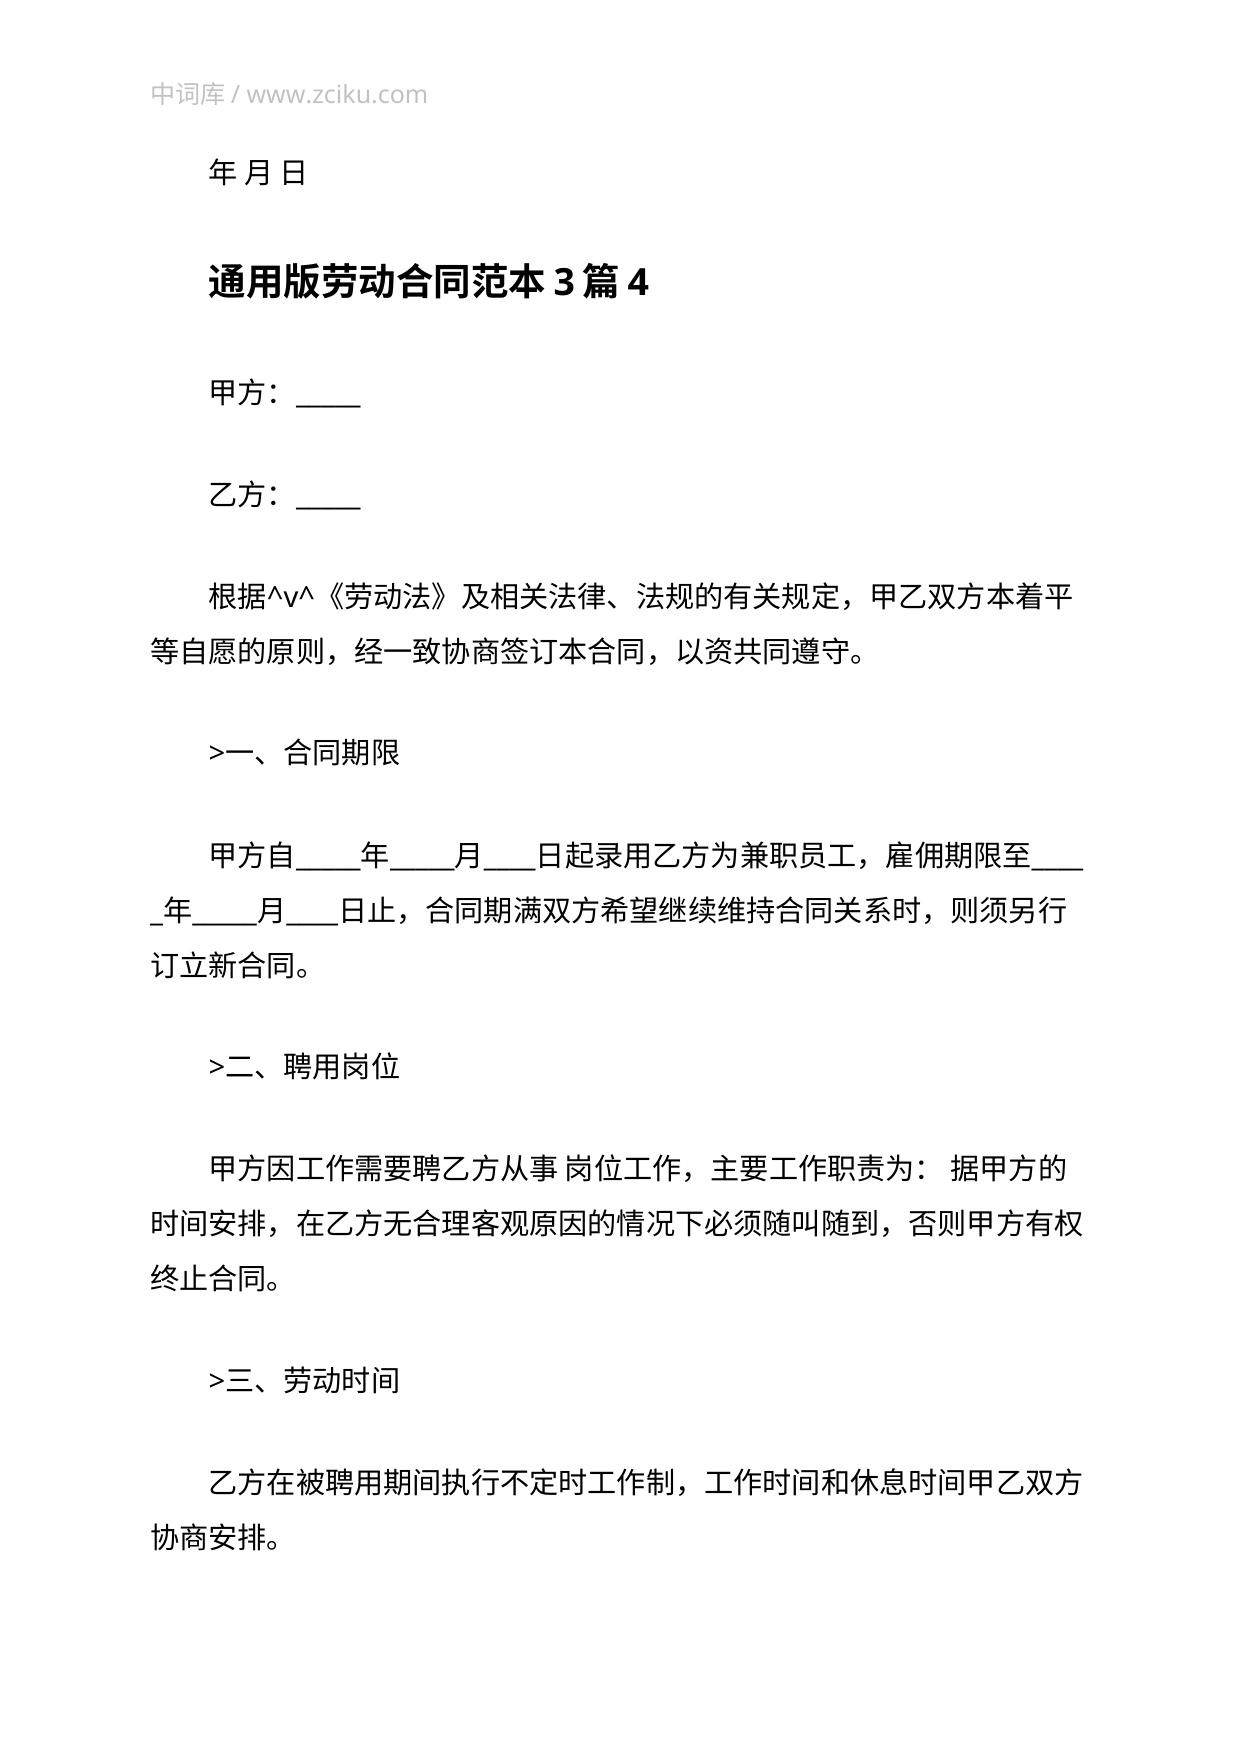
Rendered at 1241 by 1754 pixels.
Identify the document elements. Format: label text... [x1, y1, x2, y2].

text >二、聘用岗位 [150, 1044, 1090, 1086]
text 甲方自_____年_____月____日起录用乙方为兼职员工，雇佣期限至_____年_____月____日止，合同期满双方希望继续维持合同关系时，则须另行订立新合同。 [150, 832, 1090, 984]
text 甲方：_____ [150, 369, 1090, 412]
text 乙方：_____ [150, 471, 1090, 514]
text >三、劳动时间 [150, 1357, 1090, 1400]
text 乙方在被聘用期间执行不定时工作制，工作时间和休息时间甲乙双方协商安排。 [150, 1459, 1090, 1557]
text 根据^v^《劳动法》及相关法律、法规的有关规定，甲乙双方本着平等自愿的原则，经一致协商签订本合同，以资共同遵守。 [150, 573, 1090, 671]
text >一、合同期限 [150, 730, 1090, 772]
text 年 月 日 [150, 150, 1090, 192]
text 甲方因工作需要聘乙方从事 岗位工作，主要工作职责为： 据甲方的时间安排，在乙方无合理客观原因的情况下必须随叫随到，否则甲方有权终止合同。 [150, 1146, 1090, 1298]
text 通用版劳动合同范本3篇4 [150, 252, 1090, 306]
